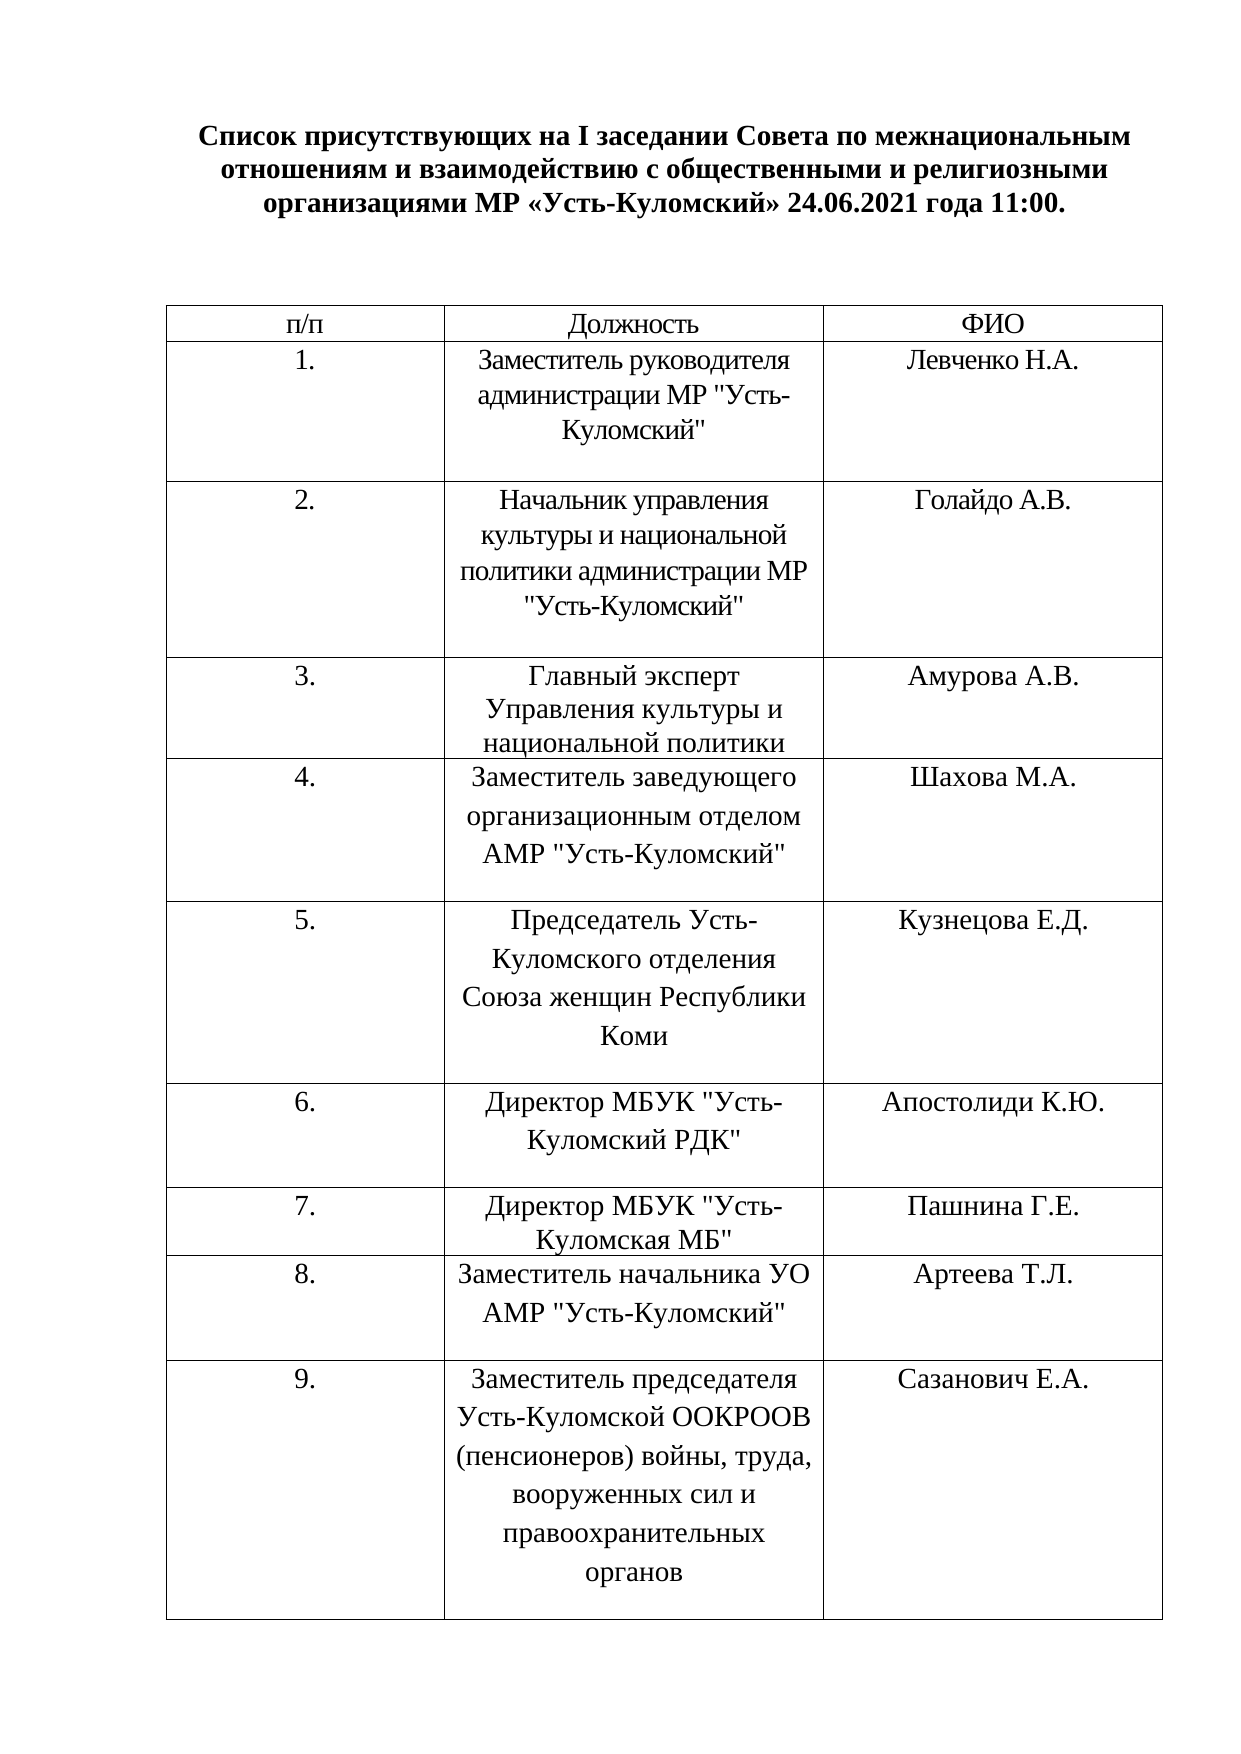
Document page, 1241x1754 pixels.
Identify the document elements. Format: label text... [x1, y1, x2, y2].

table_cell Главный эксперт Управления культуры и национальной политики [445, 658, 823, 758]
table_cell Амурова А.В. [824, 658, 1162, 758]
table_cell Заместитель председателя Усть-Куломской ООКРООВ (пенсионеров) войны, труда, вооруженных сил и правоохранительных органов [445, 1361, 823, 1618]
table_cell 4. [167, 759, 444, 901]
table_header Должность [445, 306, 823, 341]
table_cell Заместитель руководителя администрации МР "Усть-Куломский" [445, 342, 823, 481]
table_cell 2. [167, 482, 444, 657]
table_cell 3. [167, 658, 444, 758]
table_cell 7. [167, 1188, 444, 1255]
table_cell Артеева Т.Л. [824, 1256, 1162, 1360]
table_cell 6. [167, 1084, 444, 1187]
table_cell Апостолиди К.Ю. [824, 1084, 1162, 1187]
table_cell Пашнина Г.Е. [824, 1188, 1162, 1255]
table_cell 1. [167, 342, 444, 481]
table_cell Шахова М.А. [824, 759, 1162, 901]
table_cell 9. [167, 1361, 444, 1618]
table_cell Кузнецова Е.Д. [824, 902, 1162, 1083]
table_cell Директор МБУК "Усть-Куломский РДК" [445, 1084, 823, 1187]
table_header п/п [167, 306, 444, 341]
table_cell Директор МБУК "Усть-Куломская МБ" [445, 1188, 823, 1255]
table_cell Заместитель начальника УО АМР "Усть-Куломский" [445, 1256, 823, 1360]
table_cell Левченко Н.А. [824, 342, 1162, 481]
table_cell 8. [167, 1256, 444, 1360]
table_header ФИО [824, 306, 1162, 341]
table_cell Голайдо А.В. [824, 482, 1162, 657]
table_cell Председатель Усть-Куломского отделения Союза женщин Республики Коми [445, 902, 823, 1083]
text Список присутствующих на I заседании Совета по межнациональным отношениям и взаимодействию с общественными и религиозными организациями МР «Усть-Куломский» 24.06.2021 года 11:00. [177, 118, 1152, 219]
table_cell Начальник управления культуры и национальной политики администрации МР "Усть-Куломский" [445, 482, 823, 657]
table_cell Сазанович Е.А. [824, 1361, 1162, 1618]
table_cell 5. [167, 902, 444, 1083]
table_cell Заместитель заведующего организационным отделом АМР "Усть-Куломский" [445, 759, 823, 901]
